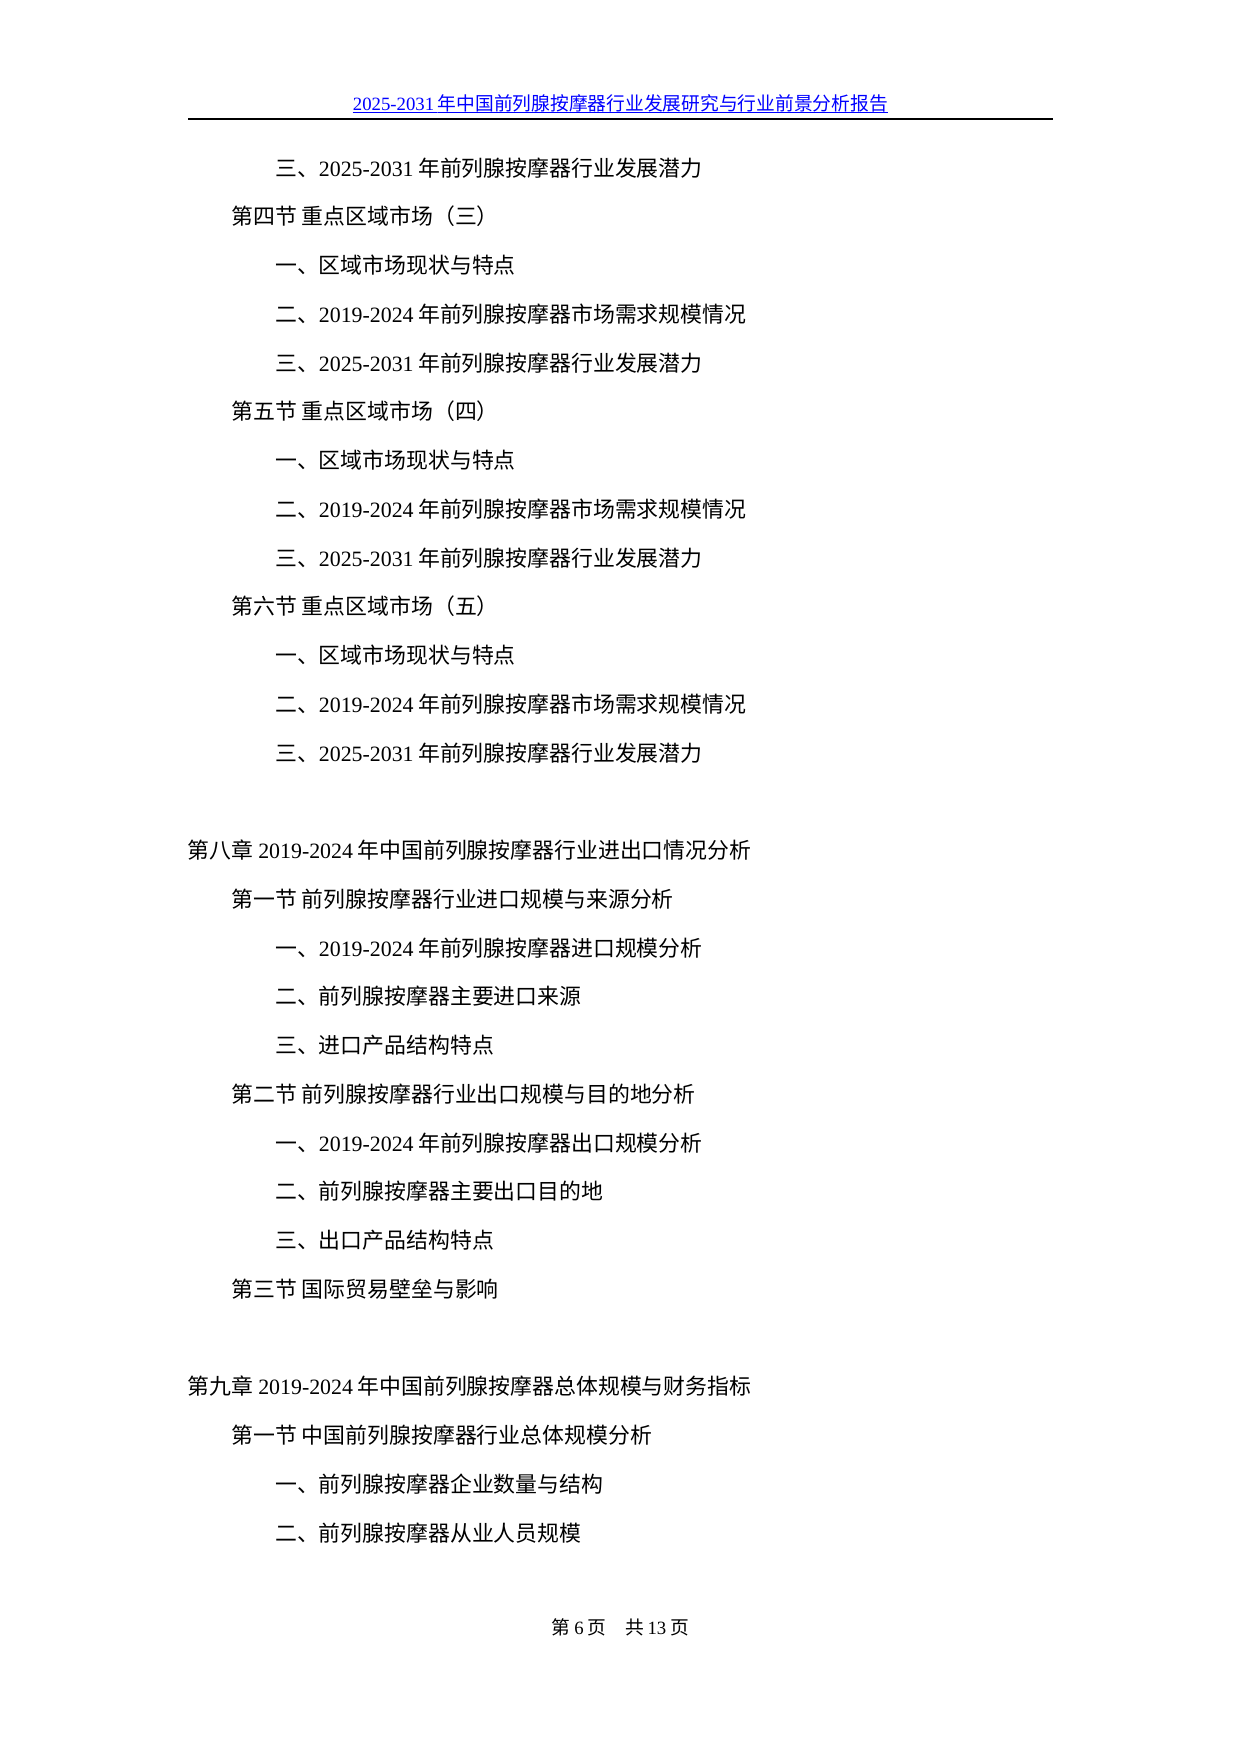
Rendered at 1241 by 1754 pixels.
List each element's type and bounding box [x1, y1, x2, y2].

text [187, 150, 1053, 1548]
